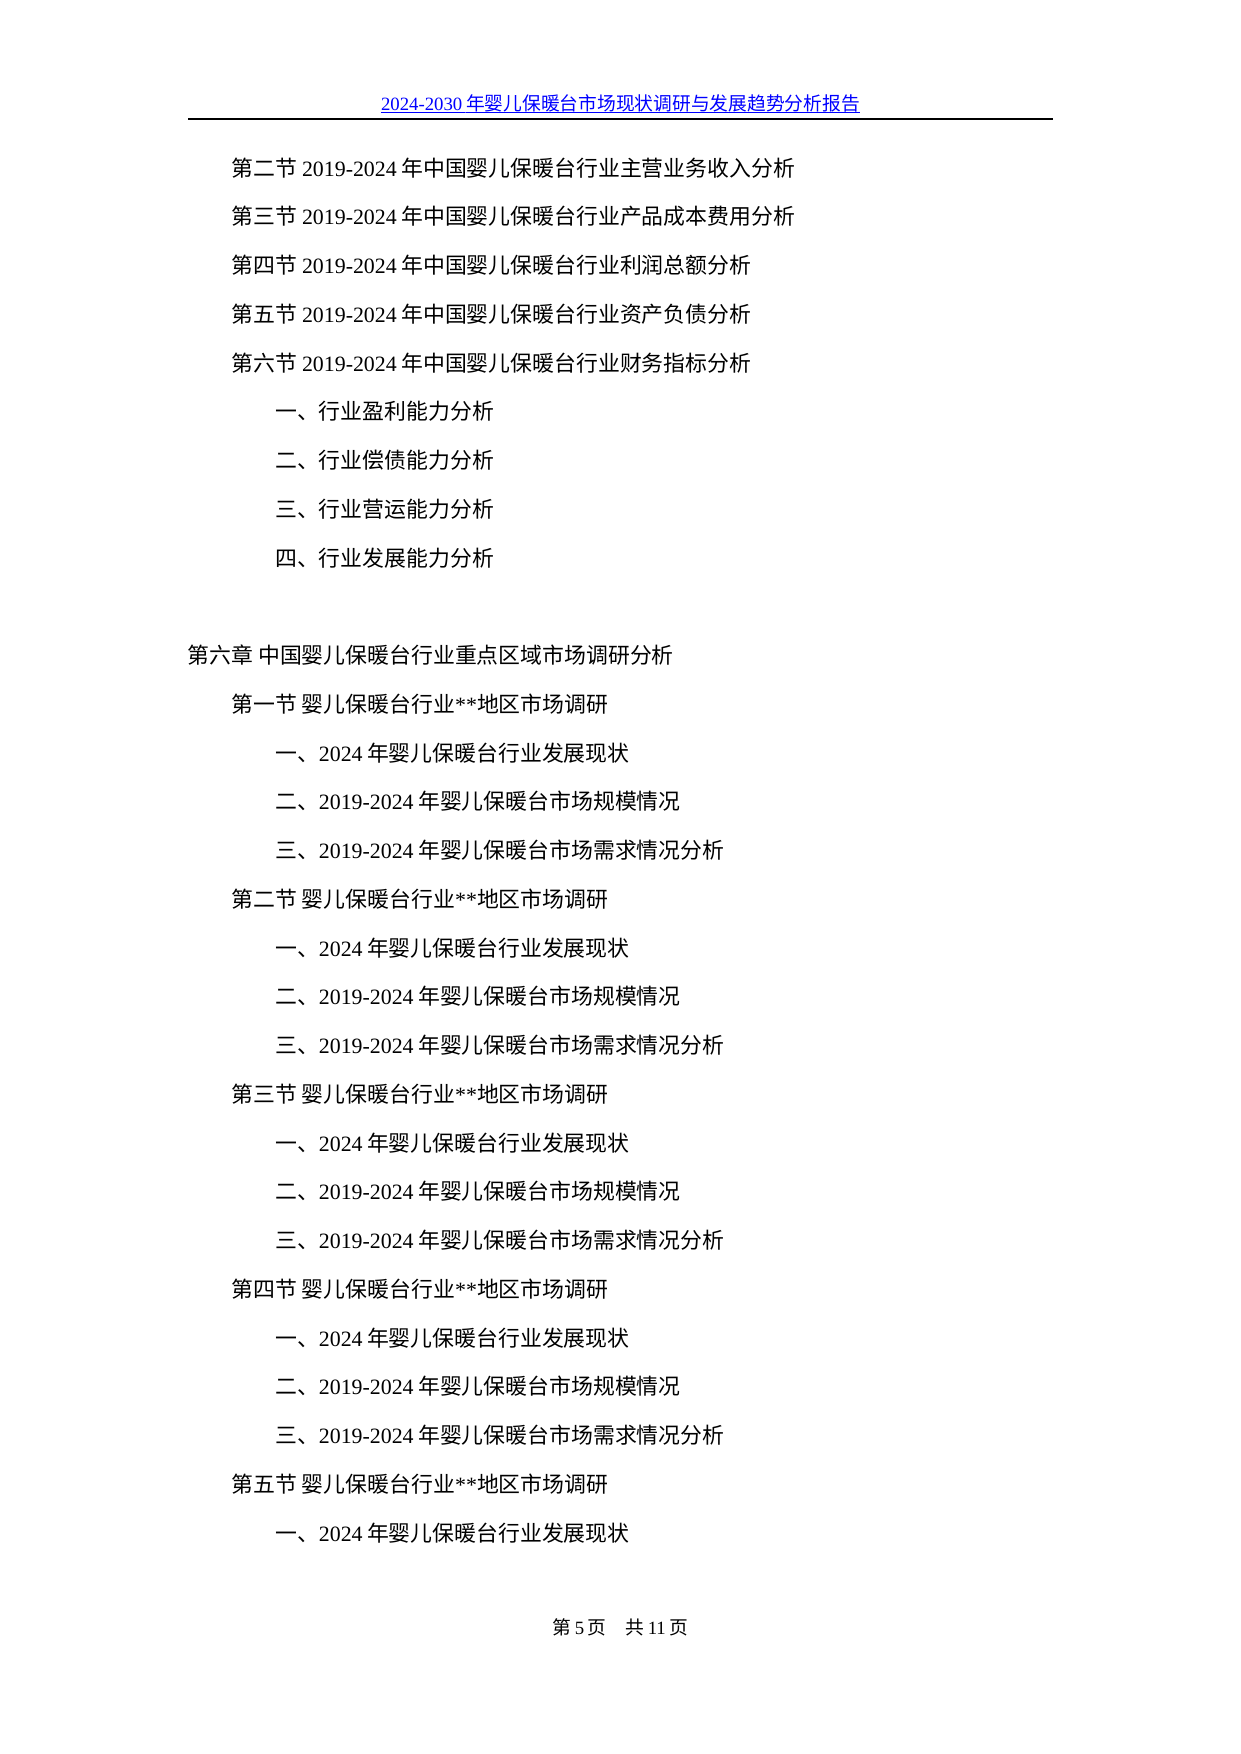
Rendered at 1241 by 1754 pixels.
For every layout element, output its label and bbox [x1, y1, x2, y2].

text [187, 150, 1053, 1548]
